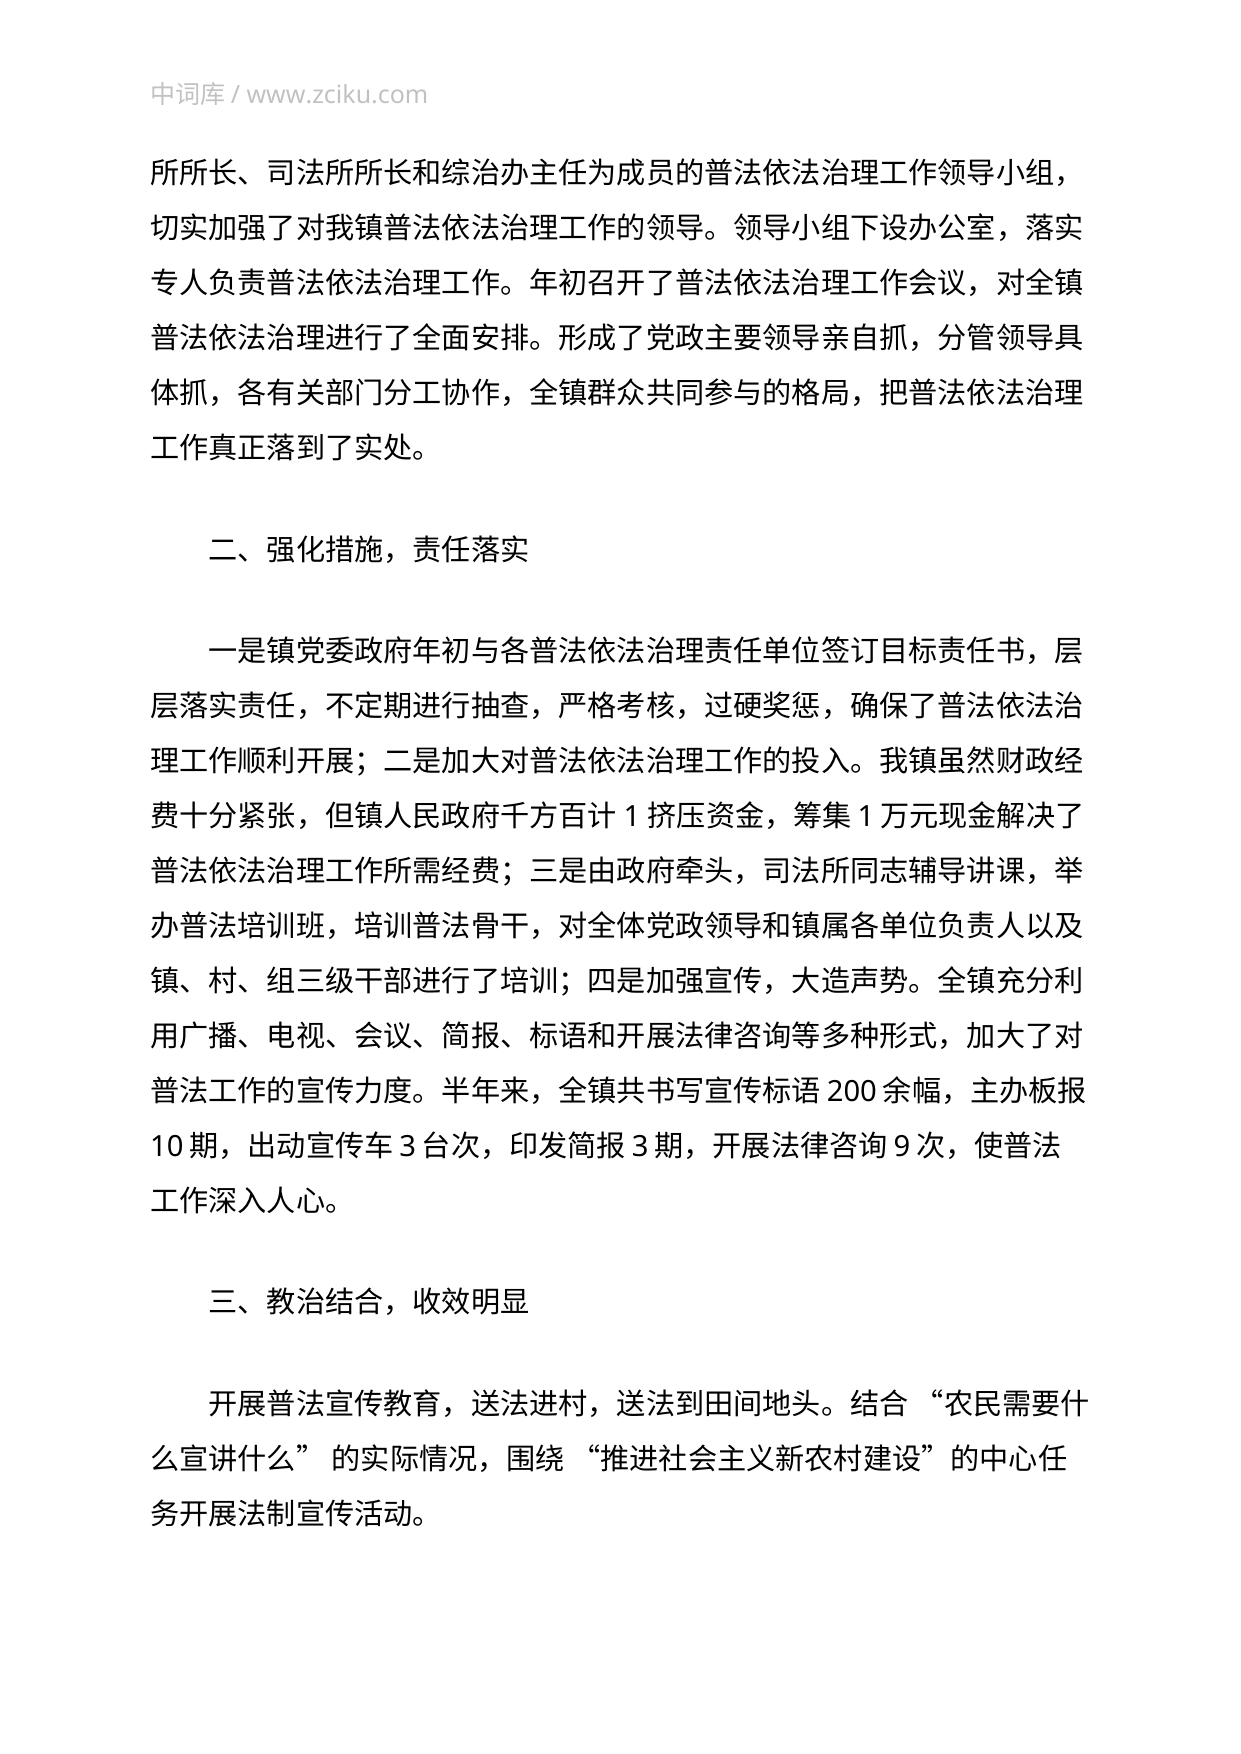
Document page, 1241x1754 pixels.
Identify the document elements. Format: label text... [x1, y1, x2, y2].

text 开展普法宣传教育，送法进村，送法到田间地头。结合 “农民需要什么宣讲什么” 的实际情况，围绕 “推进社会主义新农村建设”的中心任务开展法制宣传活动。 [150, 1381, 1090, 1533]
text 三、教治结合，收效明显 [150, 1279, 1090, 1321]
text 一是镇党委政府年初与各普法依法治理责任单位签订目标责任书，层层落实责任，不定期进行抽查，严格考核，过硬奖惩，确保了普法依法治理工作顺利开展；二是加大对普法依法治理工作的投入。我镇虽然财政经费十分紧张，但镇人民政府千方百计 1 挤压资金，筹集1万元现金解决了普法依法治理工作所需经费；三是由政府牵头，司法所同志辅导讲课，举办普法培训班，培训普法骨干，对全体党政领导和镇属各单位负责人以及镇、村、组三级干部进行了培训；四是加强宣传，大造声势。全镇充分利用广播、电视、会议、简报、标语和开展法律咨询等多种形式，加大了对普法工作的宣传力度。半年来，全镇共书写宣传标语200余幅，主办板报10期，出动宣传车3台次，印发简报3期，开展法律咨询9次，使普法工作深入人心。 [150, 628, 1090, 1219]
text 二、强化措施，责任落实 [150, 526, 1090, 568]
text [150, 150, 1090, 467]
